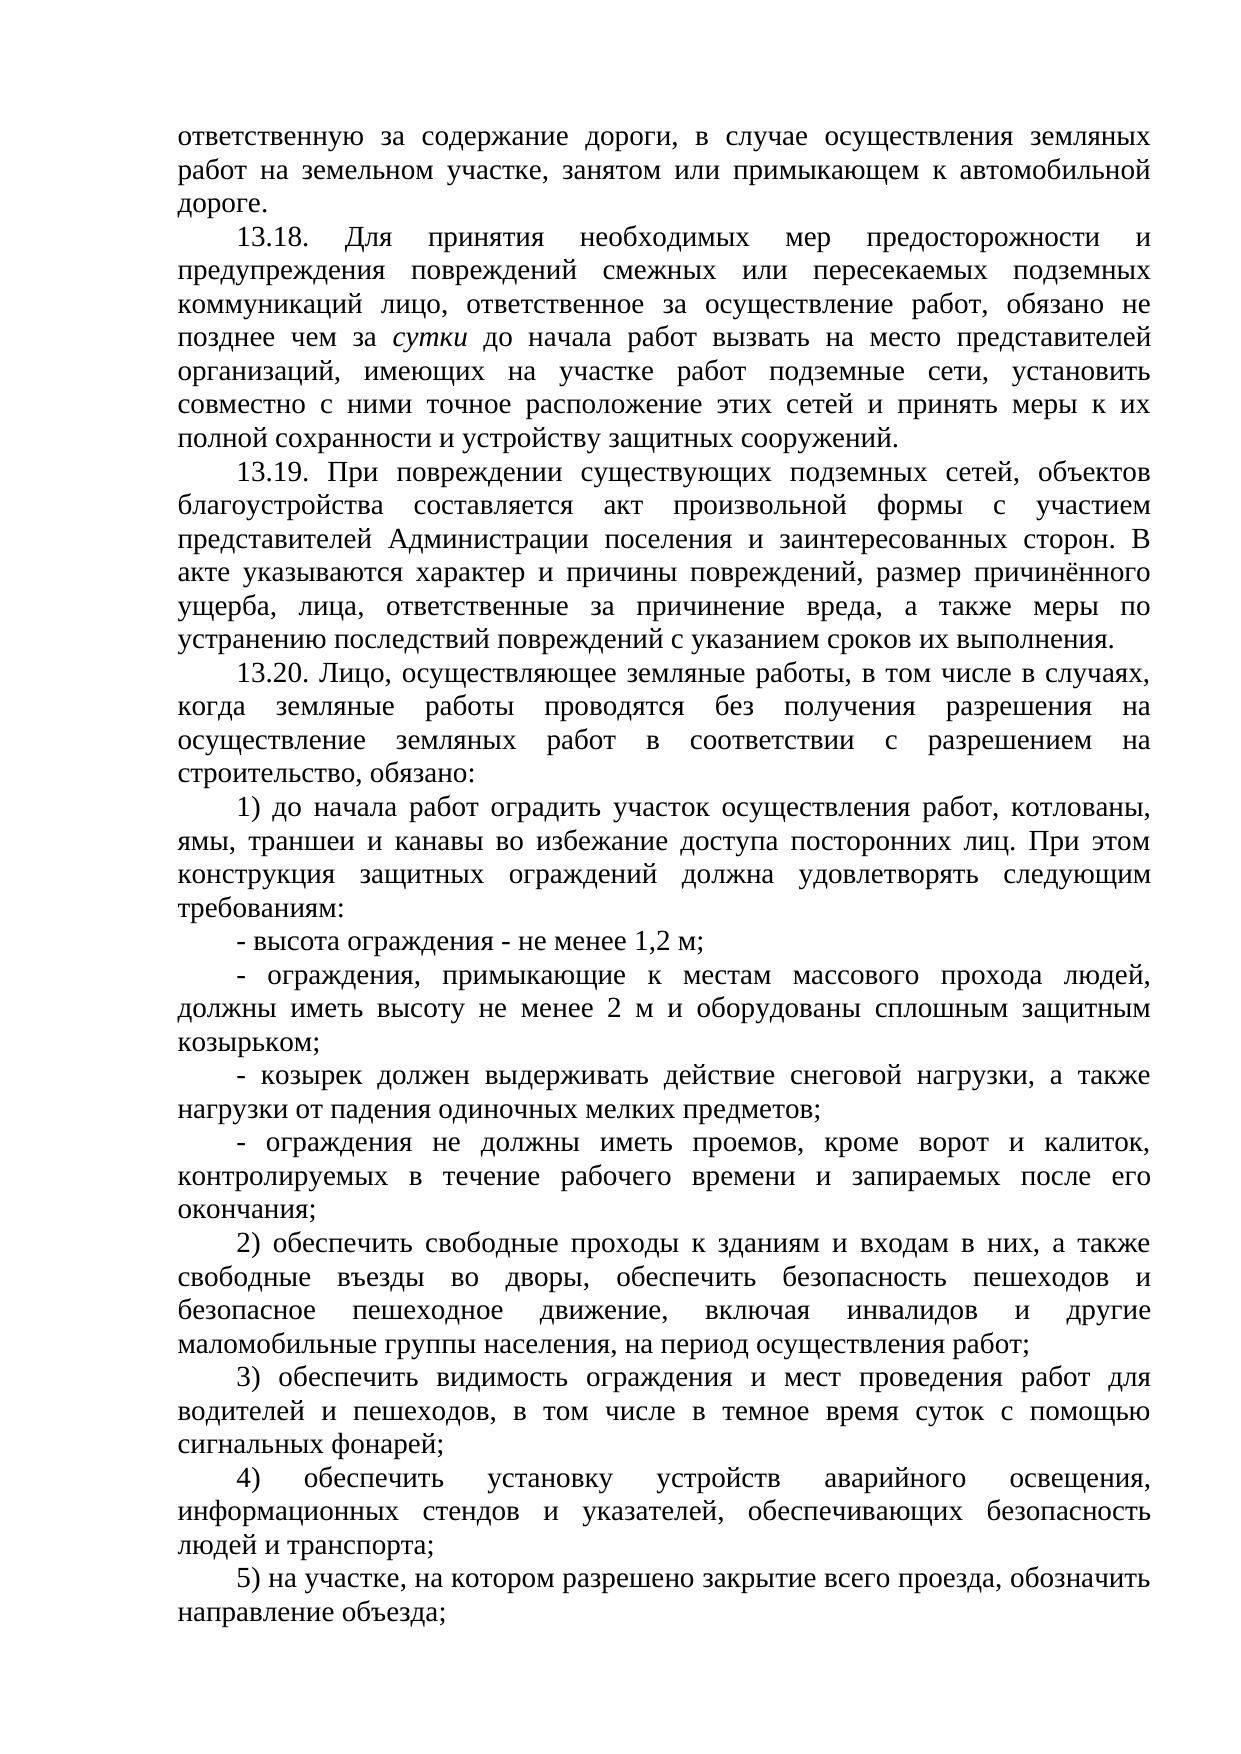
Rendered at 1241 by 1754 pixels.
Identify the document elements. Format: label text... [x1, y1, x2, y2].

text 4) обеспечить установку устройств аварийного освещения, информационных стендов и указателей, обеспечивающих безопасность людей и транспорта; [177, 1460, 1152, 1561]
text 1) до начала работ оградить участок осуществления работ, котлованы, ямы, траншеи и канавы во избежание доступа посторонних лиц. При этом конструкция защитных ограждений должна удовлетворять следующим требованиям: [177, 789, 1152, 923]
text - ограждения не должны иметь проемов, кроме ворот и калиток, контролируемых в течение рабочего времени и запираемых после его окончания; [177, 1124, 1152, 1225]
text 2) обеспечить свободные проходы к зданиям и входам в них, а также свободные въезды во дворы, обеспечить безопасность пешеходов и безопасное пешеходное движение, включая инвалидов и другие маломобильные группы населения, на период осуществления работ; [177, 1225, 1152, 1359]
text 3) обеспечить видимость ограждения и мест проведения работ для водителей и пешеходов, в том числе в темное время суток с помощью сигнальных фонарей; [177, 1359, 1152, 1460]
text - ограждения, примыкающие к местам массового прохода людей, должны иметь высоту не менее 2 м и оборудованы сплошным защитным козырьком; [177, 957, 1152, 1057]
text 13.20. Лицо, осуществляющее земляные работы, в том числе в случаях, когда земляные работы проводятся без получения разрешения на осуществление земляных работ в соответствии с разрешением на строительство, обязано: [177, 655, 1152, 789]
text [177, 118, 1152, 219]
text 13.19. При повреждении существующих подземных сетей, объектов благоустройства составляется акт произвольной формы с участием представителей Администрации поселения и заинтересованных сторон. В акте указываются характер и причины повреждений, размер причинённого ущерба, лица, ответственные за причинение вреда, а также меры по устранению последствий повреждений с указанием сроков их выполнения. [177, 454, 1152, 655]
text 13.18. Для принятия необходимых мер предосторожности и предупреждения повреждений смежных или пересекаемых подземных коммуникаций лицо, ответственное за осуществление работ, обязано не позднее чем за сутки до начала работ вызвать на место представителей организаций, имеющих на участке работ подземные сети, установить совместно с ними точное расположение этих сетей и принять меры к их полной сохранности и устройству защитных сооружений. [177, 219, 1152, 454]
text 5) на участке, на котором разрешено закрытие всего проезда, обозначить направление объезда; [177, 1561, 1152, 1628]
text - высота ограждения - не менее 1,2 м; [177, 923, 1152, 957]
text - козырек должен выдерживать действие снеговой нагрузки, а также нагрузки от падения одиночных мелких предметов; [177, 1057, 1152, 1124]
